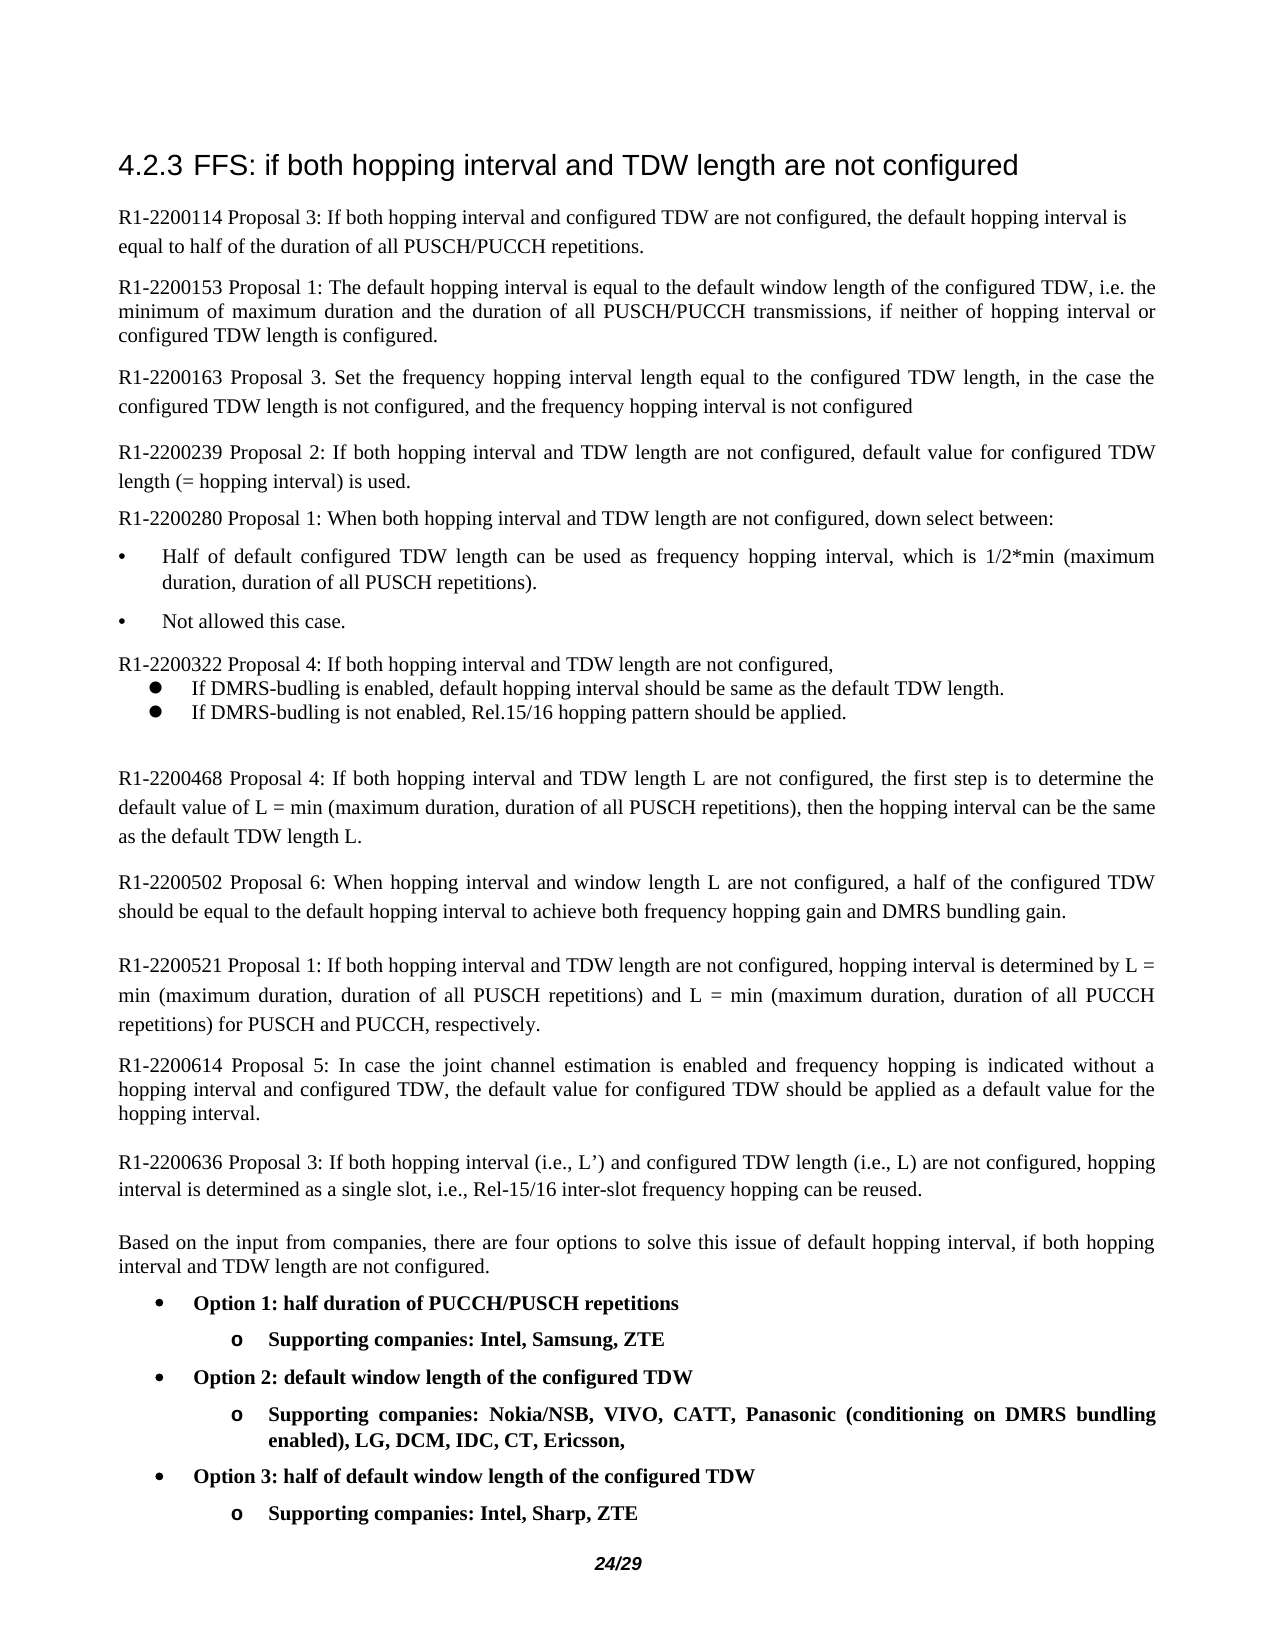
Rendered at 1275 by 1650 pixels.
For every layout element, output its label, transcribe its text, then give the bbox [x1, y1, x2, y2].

text R1-2200502 Proposal 6: When hopping interval and window length L are not configured, a half of the configured TDW should be equal to the default hopping interval to achieve both frequency hopping gain and DMRS bundling gain. [118, 865, 1157, 923]
text R1-2200614 Proposal 5: In case the joint channel estimation is enabled and frequency hopping is indicated without a hopping interval and configured TDW, the default value for configured TDW should be applied as a default value for the hopping interval. [118, 1052, 1157, 1125]
text R1-2200521 Proposal 1: If both hopping interval and TDW length are not configured, hopping interval is determined by L = min (maximum duration, duration of all PUSCH repetitions) and L = min (maximum duration, duration of all PUCCH repetitions) for PUSCH and PUCCH, respectively. [118, 948, 1157, 1036]
text R1-2200239 Proposal 2: If both hopping interval and TDW length are not configured, default value for configured TDW length (= hopping interval) is used. [118, 435, 1157, 493]
text R1-2200636 Proposal 3: If both hopping interval (i.e., L’) and configured TDW length (i.e., L) are not configured, hopping interval is determined as a single slot, i.e., Rel-15/16 inter-slot frequency hopping can be reused. [118, 1150, 1157, 1201]
list Supporting companies: Intel, Sharp, ZTE [231, 1501, 1157, 1526]
subtitle FFS: if both hopping interval and TDW length are not configured [118, 148, 1157, 181]
text R1-2200114 Proposal 3: If both hopping interval and configured TDW are not configured, the default hopping interval is equal to half of the duration of all PUSCH/PUCCH repetitions. [118, 200, 1157, 258]
list If DMRS-budling is not enabled, Rel.15/16 hopping pattern should be applied. [148, 700, 1157, 724]
text R1-2200153 Proposal 1: The default hopping interval is equal to the default window length of the configured TDW, i.e. the minimum of maximum duration and the duration of all PUSCH/PUCCH transmissions, if neither of hopping interval or configured TDW length is configured. [118, 275, 1157, 347]
text R1-2200322 Proposal 4: If both hopping interval and TDW length are not configured, [118, 647, 1157, 676]
list Option 2: default window length of the configured TDW [156, 1365, 1157, 1389]
text R1-2200468 Proposal 4: If both hopping interval and TDW length L are not configured, the first step is to determine the default value of L = min (maximum duration, duration of all PUSCH repetitions), then the hopping interval can be the same as the default TDW length L. [118, 761, 1157, 848]
list Option 3: half of default window length of the configured TDW [156, 1464, 1157, 1488]
list Option 1: half duration of PUCCH/PUSCH repetitions [156, 1291, 1157, 1314]
list If DMRS-budling is enabled, default hopping interval should be same as the default TDW length. [148, 676, 1157, 700]
list Supporting companies: Intel, Samsung, ZTE [231, 1327, 1157, 1353]
text R1-2200280 Proposal 1: When both hopping interval and TDW length are not configured, down select between: [118, 506, 1157, 529]
list Not allowed this case. [118, 608, 1157, 633]
list Supporting companies: Nokia/NSB, VIVO, CATT, Panasonic (conditioning on DMRS bundling enabled), LG, DCM, IDC, CT, Ericsson, [231, 1402, 1157, 1452]
text Based on the input from companies, there are four options to solve this issue of default hopping interval, if both hopping interval and TDW length are not configured. [118, 1230, 1157, 1278]
list Half of default configured TDW length can be used as frequency hopping interval, which is 1/2*min (maximum duration, duration of all PUSCH repetitions). [118, 544, 1157, 594]
text R1-2200163 Proposal 3. Set the frequency hopping interval length equal to the configured TDW length, in the case the configured TDW length is not configured, and the frequency hopping interval is not configured [118, 360, 1157, 418]
